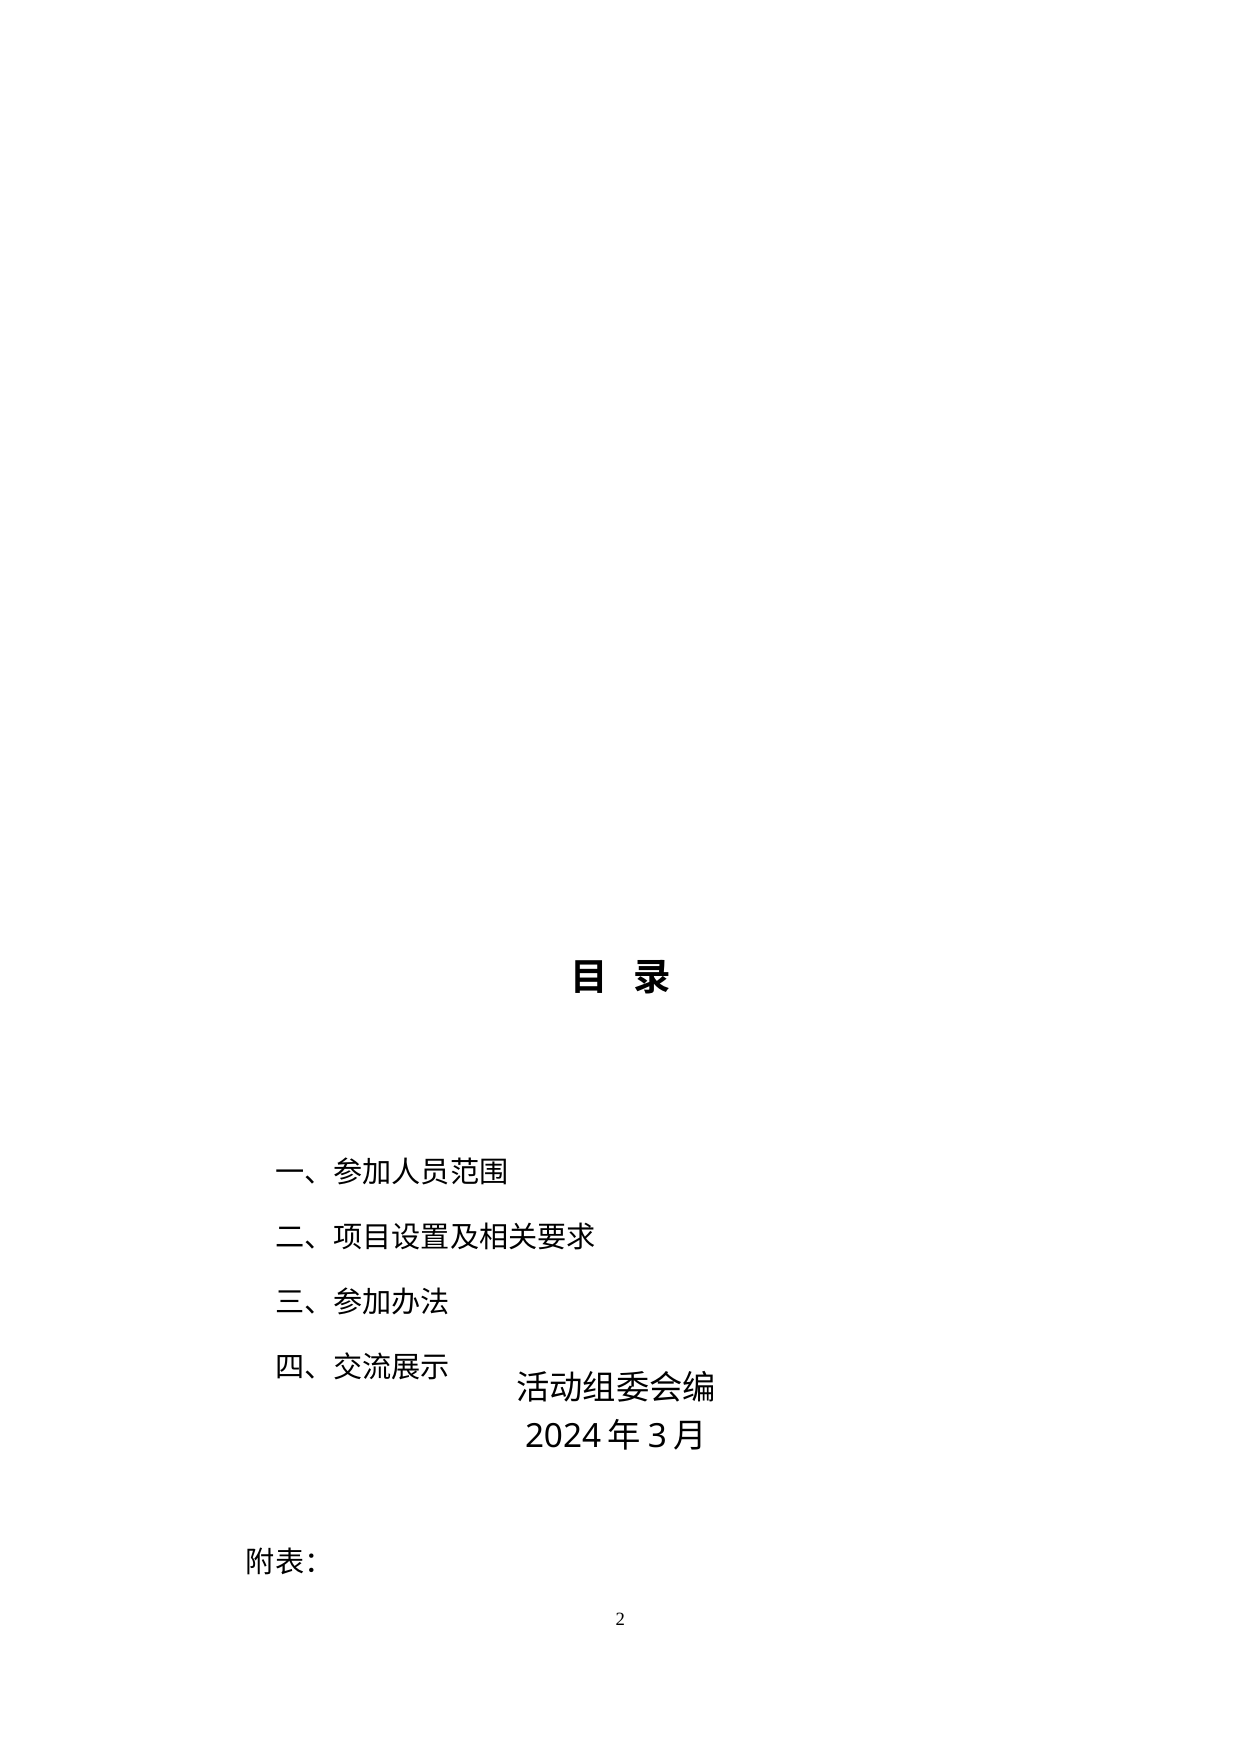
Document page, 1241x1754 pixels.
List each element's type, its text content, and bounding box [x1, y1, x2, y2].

text 附表： [187, 1527, 1053, 1592]
text 目 录 [187, 942, 1053, 1007]
list 四、交流展示 [275, 1332, 1053, 1397]
list 三、参加办法 [275, 1267, 1053, 1332]
list 二、项目设置及相关要求 [275, 1202, 1053, 1267]
list 一、参加人员范围 [275, 1137, 1053, 1202]
